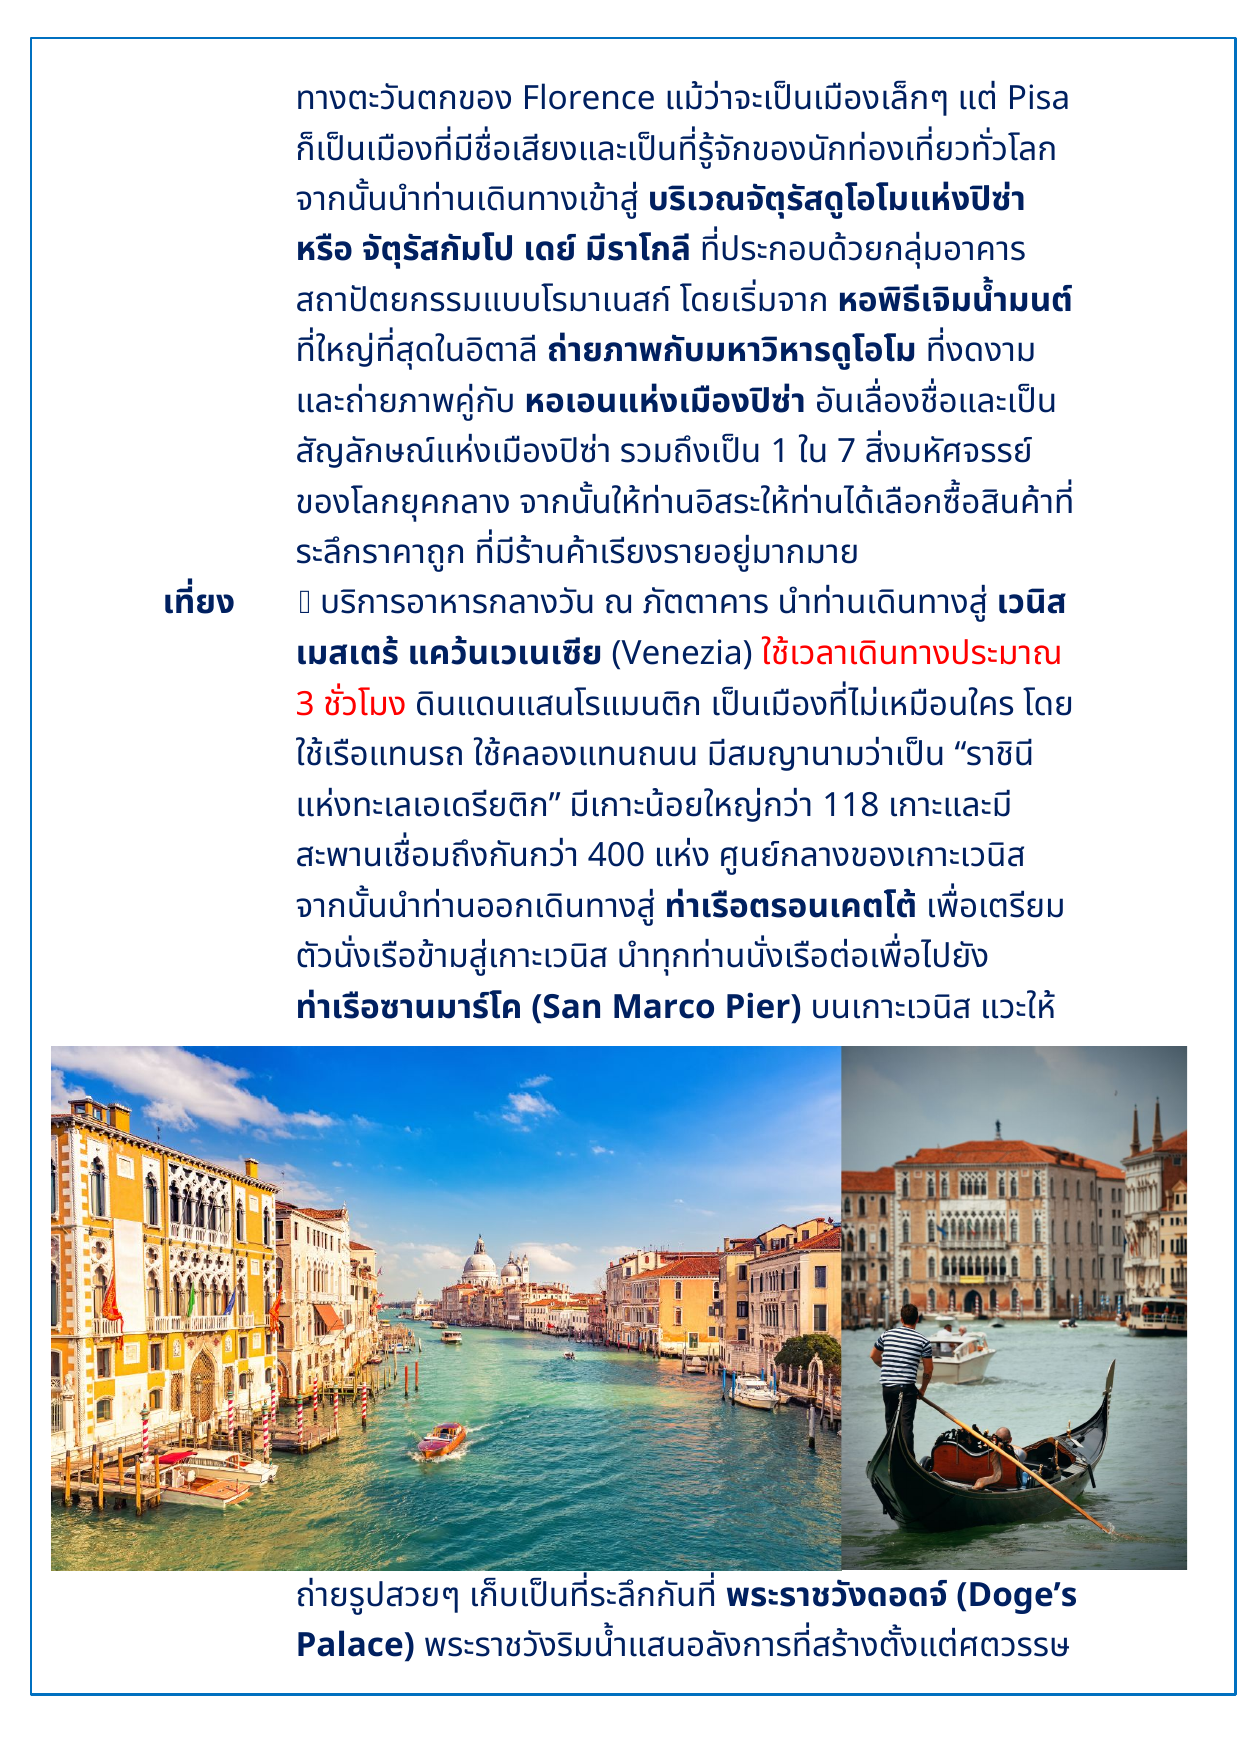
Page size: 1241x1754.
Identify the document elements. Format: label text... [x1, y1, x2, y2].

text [162, 1570, 1078, 1672]
picture [51, 1046, 1188, 1571]
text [162, 74, 1078, 578]
